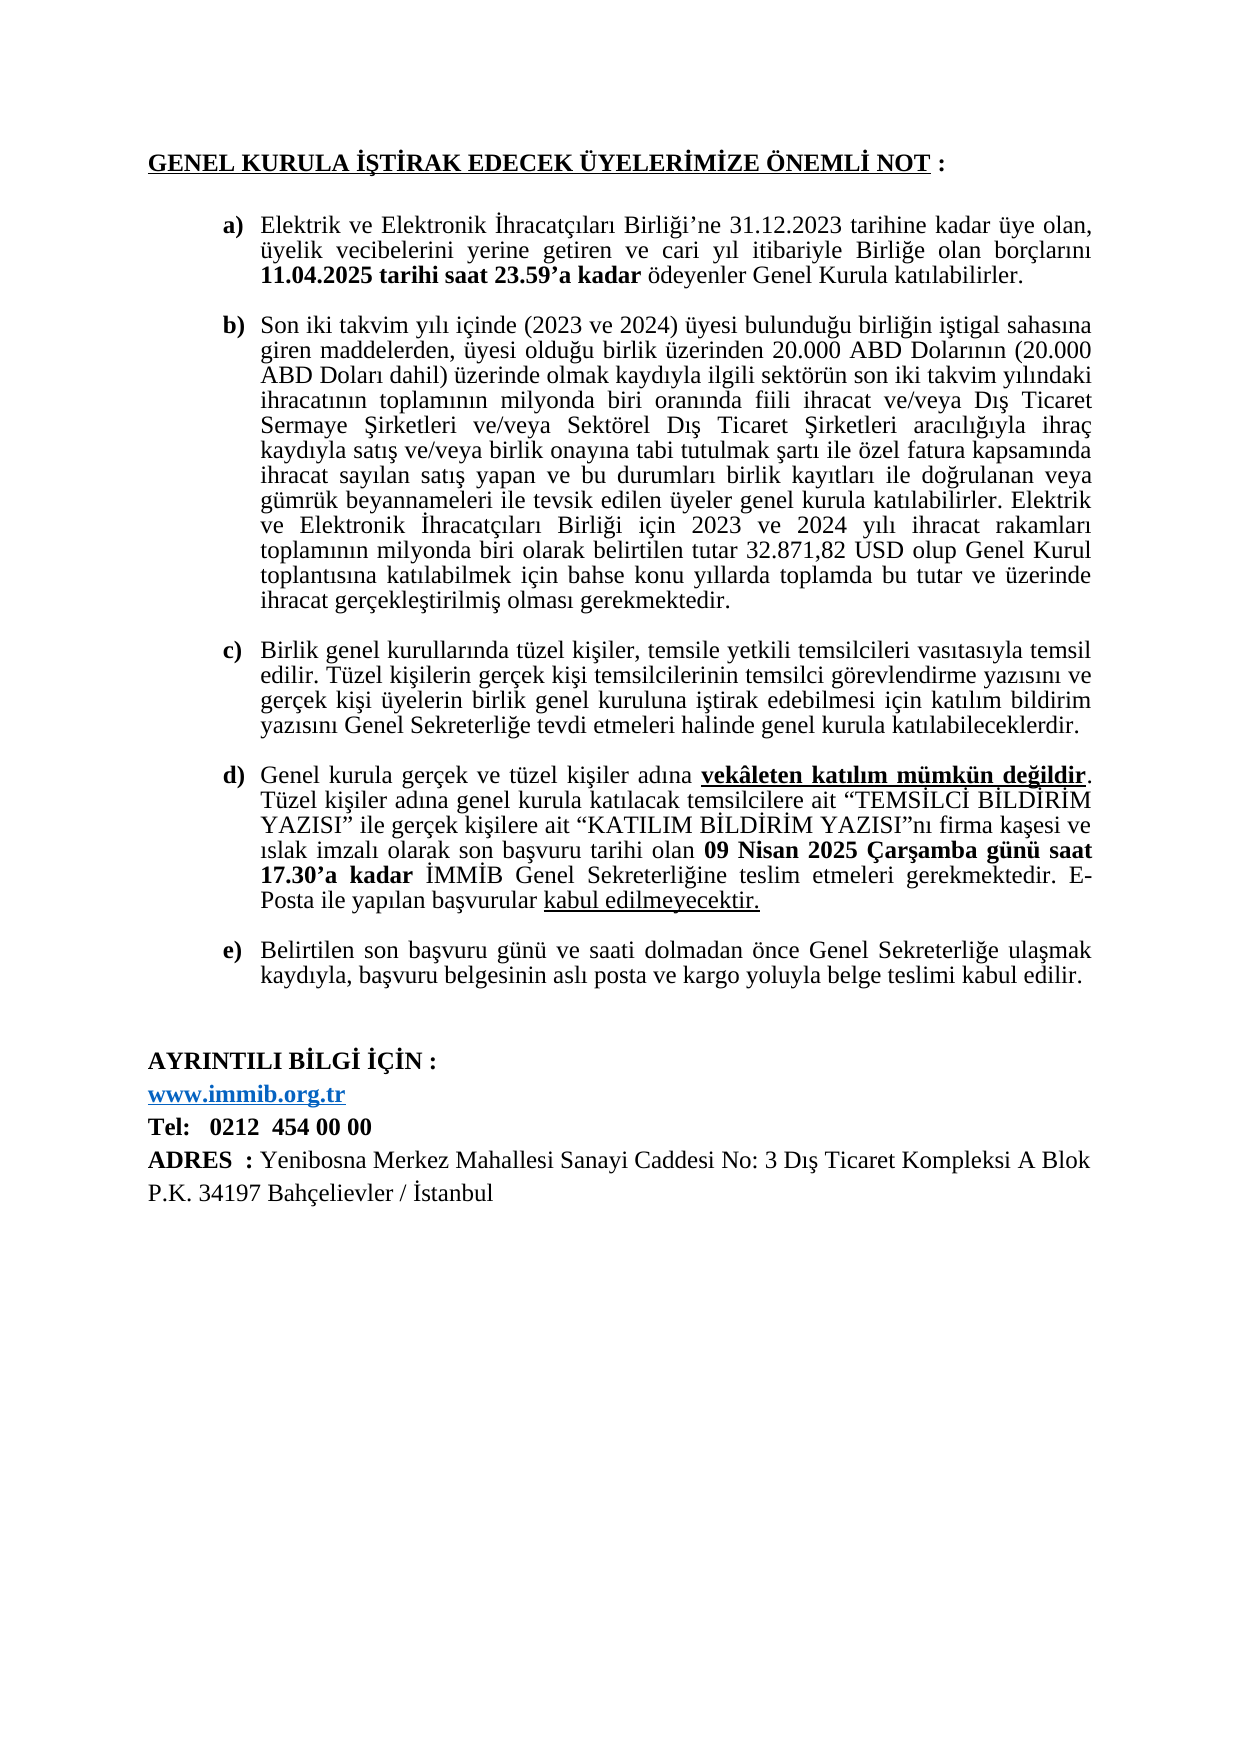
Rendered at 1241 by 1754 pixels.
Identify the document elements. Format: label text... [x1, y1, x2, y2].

text www.immib.org.tr [148, 1079, 1093, 1108]
list Elektrik ve Elektronik İhracatçıları Birliği’ne 31.12.2023 tarihine kadar üye olan, üyelik vecibelerini yerine getiren ve cari yıl itibariyle Birliğe olan borçlarını 11.04.2025 tarihi saat 23.59’a kadar ödeyenler Genel Kurula katılabilirler. [223, 214, 1093, 289]
list Birlik genel kurullarında tüzel kişiler, temsile yetkili temsilcileri vasıtasıyla temsil edilir. Tüzel kişilerin gerçek kişi temsilcilerinin temsilci görevlendirme yazısını ve gerçek kişi üyelerin birlik genel kuruluna iştirak edebilmesi için katılım bildirim yazısını Genel Sekreterliğe tevdi etmeleri halinde genel kurula katılabileceklerdir. [223, 639, 1093, 739]
list Son iki takvim yılı içinde (2023 ve 2024) üyesi bulunduğu birliğin iştigal sahasına giren maddelerden, üyesi olduğu birlik üzerinden 20.000 ABD Dolarının (20.000 ABD Doları dahil) üzerinde olmak kaydıyla ilgili sektörün son iki takvim yılındaki ihracatının toplamının milyonda biri oranında fiili ihracat ve/veya Dış Ticaret Sermaye Şirketleri ve/veya Sektörel Dış Ticaret Şirketleri aracılığıyla ihraç kaydıyla satış ve/veya birlik onayına tabi tutulmak şartı ile özel fatura kapsamında ihracat sayılan satış yapan ve bu durumları birlik kayıtları ile doğrulanan veya gümrük beyannameleri ile tevsik edilen üyeler genel kurula katılabilirler. Elektrik ve Elektronik İhracatçıları Birliği için 2023 ve 2024 yılı ihracat rakamları toplamının milyonda biri olarak belirtilen tutar 32.871,82 USD olup Genel Kurul toplantısına katılabilmek için bahse konu yıllarda toplamda bu tutar ve üzerinde ihracat gerçekleştirilmiş olması gerekmektedir. [223, 314, 1093, 614]
text GENEL KURULA İŞTİRAK EDECEK ÜYELERİMİZE ÖNEMLİ NOT : [148, 148, 1093, 176]
text Tel: 0212 454 00 00 [148, 1112, 1093, 1141]
text ADRES : Yenibosna Merkez Mahallesi Sanayi Caddesi No: 3 Dış Ticaret Kompleksi A Blok P.K. 34197 Bahçelievler / İstanbul [148, 1145, 1093, 1239]
text AYRINTILI BİLGİ İÇİN : [148, 1046, 1093, 1075]
list Genel kurula gerçek ve tüzel kişiler adına vekâleten katılım mümkün değildir. Tüzel kişiler adına genel kurula katılacak temsilcilere ait “TEMSİLCİ BİLDİRİM YAZISI” ile gerçek kişilere ait “KATILIM BİLDİRİM YAZISI”nı firma kaşesi ve ıslak imzalı olarak son başvuru tarihi olan 09 Nisan 2025 Çarşamba günü saat 17.30’a kadar İMMİB Genel Sekreterliğine teslim etmeleri gerekmektedir. E-Posta ile yapılan başvurular kabul edilmeyecektir. [223, 764, 1093, 914]
list Belirtilen son başvuru günü ve saati dolmadan önce Genel Sekreterliğe ulaşmak kaydıyla, başvuru belgesinin aslı posta ve kargo yoluyla belge teslimi kabul edilir. [223, 939, 1093, 989]
